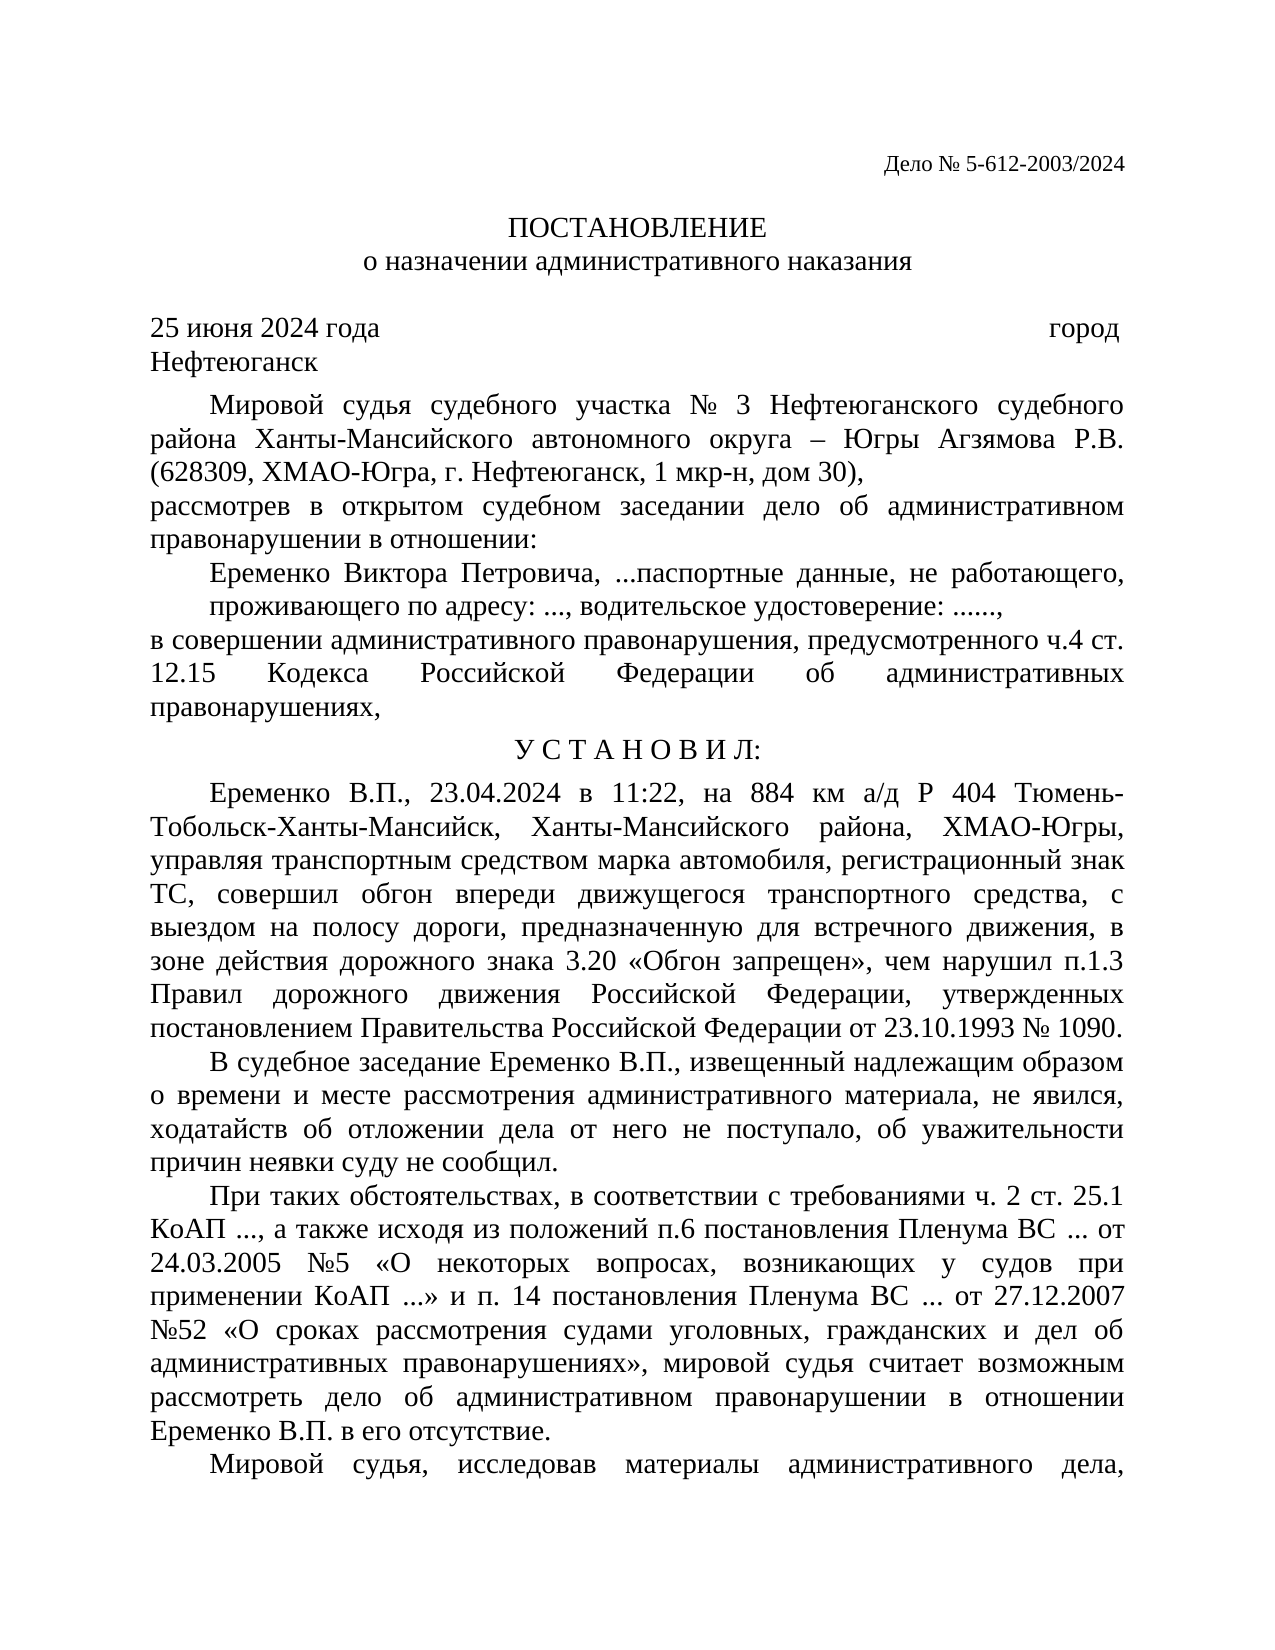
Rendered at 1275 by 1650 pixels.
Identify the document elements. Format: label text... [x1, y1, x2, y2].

text о назначении административного наказания [150, 243, 1125, 277]
text В судебное заседание Еременко В.П., извещенный надлежащим образом о времени и месте рассмотрения административного материала, не явился, ходатайств об отложении дела от него не поступало, об уважительности причин неявки суду не сообщил. [150, 1044, 1125, 1178]
text в совершении административного правонарушения, предусмотренного ч.4 ст. 12.15 Кодекса Российской Федерации об административных правонарушениях, [150, 622, 1125, 723]
text Мировой судья судебного участка № 3 Нефтеюганского судебного района Ханты-Мансийского автономного округа – Югры Агзямова Р.В. (628309, ХМАО-Югра, г. Нефтеюганск, 1 мкр-н, дом 30), [150, 387, 1125, 488]
text У С Т А Н О В И Л: [150, 732, 1125, 766]
text Дело № 5-612-2003/2024 [150, 150, 1125, 176]
text Еременко Виктора Петровича, ...паспортные данные, не работающего, проживающего по адресу: ..., водительское удостоверение: ......, [209, 555, 1125, 622]
text рассмотрев в открытом судебном заседании дело об административном правонарушении в отношении: [150, 488, 1125, 555]
text ПОСТАНОВЛЕНИЕ [150, 210, 1125, 243]
text 25 июня 2024 года город Нефтеюганск [150, 311, 1123, 378]
text Еременко В.П., 23.04.2024 в 11:22, на 884 км а/д Р 404 Тюмень-Тобольск-Ханты-Мансийск, Ханты-Мансийского района, ХМАО-Югры, управляя транспортным средством марка автомобиля, регистрационный знак ТС, совершил обгон впереди движущегося транспортного средства, с выездом на полосу дороги, предназначенную для встречного движения, в зоне действия дорожного знака 3.20 «Обгон запрещен», чем нарушил п.1.3 Правил дорожного движения Российской Федерации, утвержденных постановлением Правительства Российской Федерации от 23.10.1993 № 1090. [150, 775, 1125, 1044]
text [150, 1446, 1125, 1480]
text При таких обстоятельствах, в соответствии с требованиями ч. 2 ст. 25.1 КоАП ..., а также исходя из положений п.6 постановления Пленума ВС ... от 24.03.2005 №5 «О некоторых вопросах, возникающих у судов при применении КоАП ...» и п. 14 постановления Пленума ВС ... от 27.12.2007 №52 «О сроках рассмотрения судами уголовных, гражданских и дел об административных правонарушениях», мировой судья считает возможным рассмотреть дело об административном правонарушении в отношении Еременко В.П. в его отсутствие. [150, 1178, 1125, 1446]
